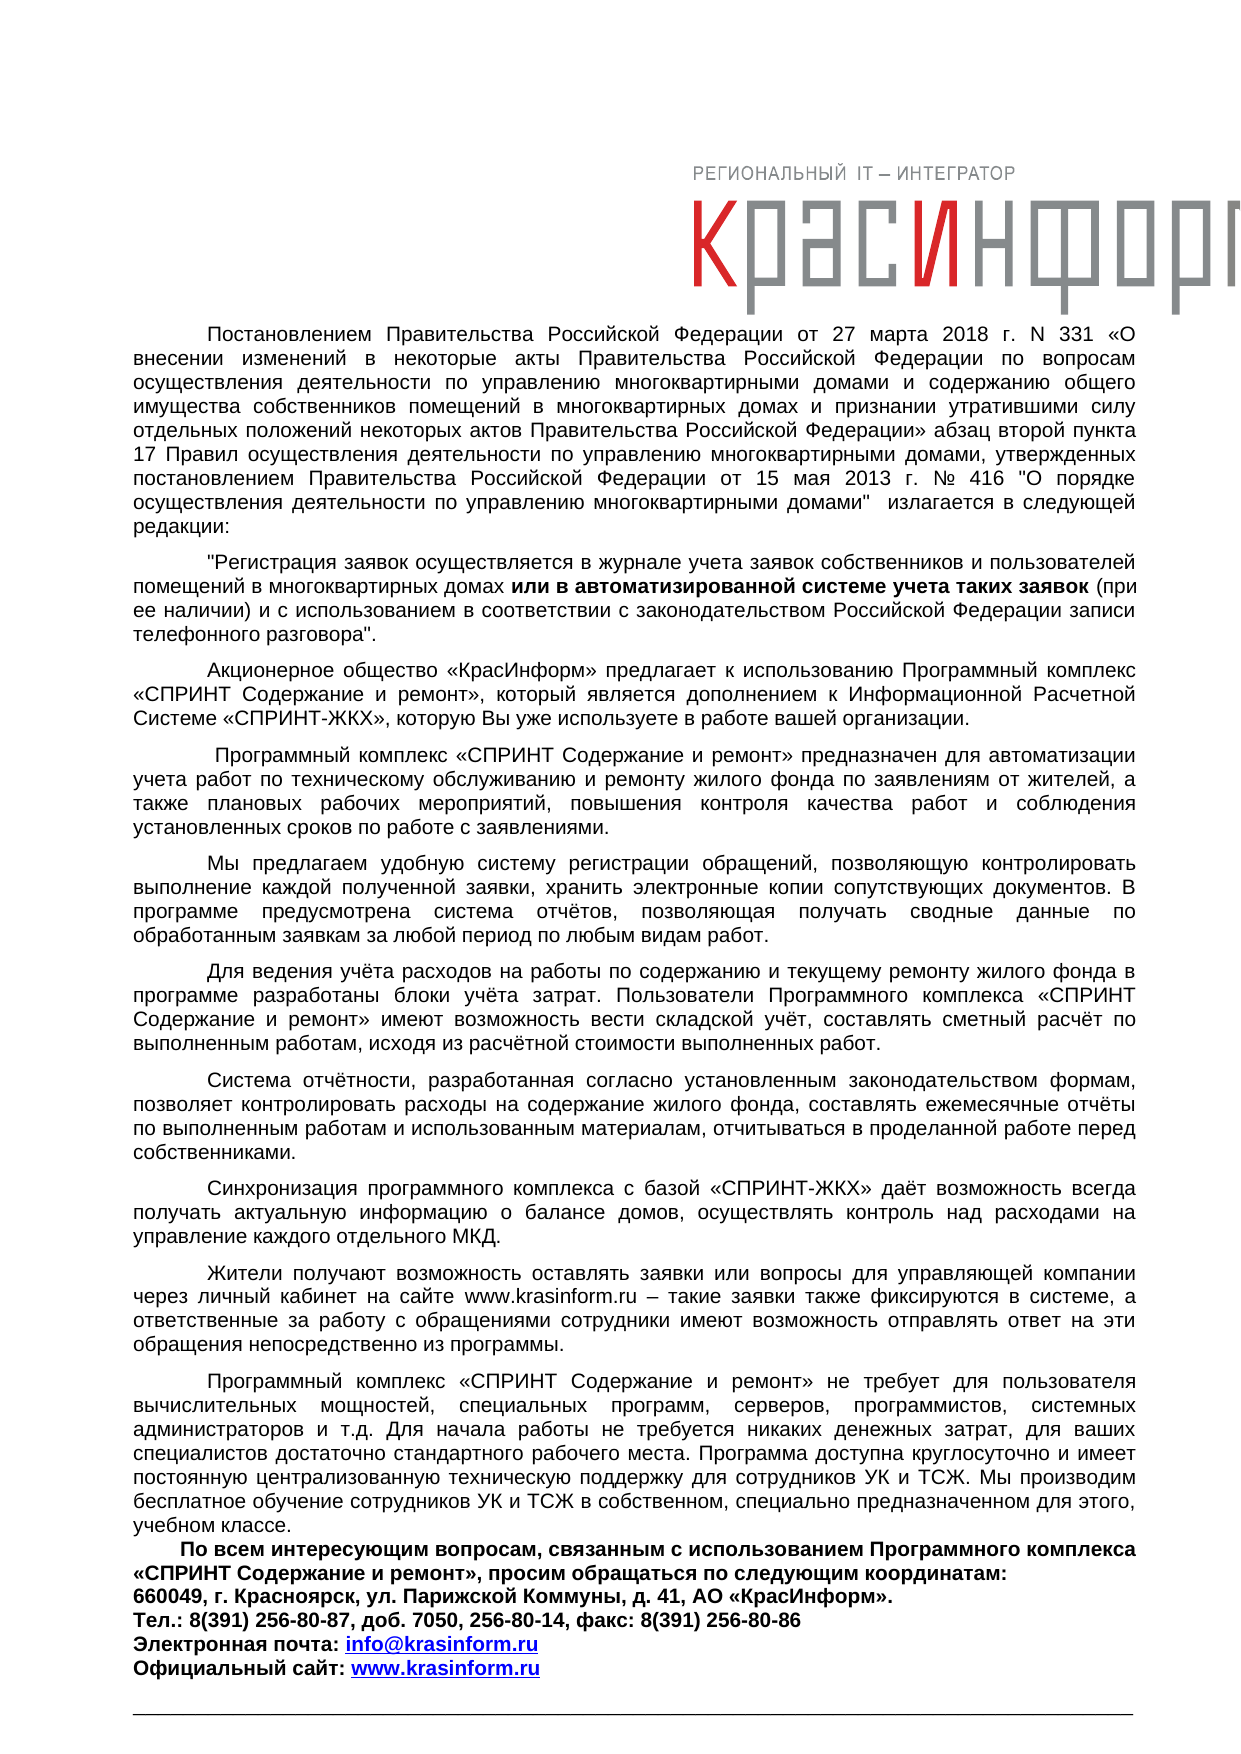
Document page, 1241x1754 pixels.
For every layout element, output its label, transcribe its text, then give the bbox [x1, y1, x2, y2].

text "Регистрация заявок осуществляется в журнале учета заявок собственников и пользователей помещений в многоквартирных домах или в автоматизированной системе учета таких заявок (при ее наличии) и с использованием в соответствии с законодательством Российской Федерации записи телефонного разговора". [133, 550, 1137, 646]
text По всем интересующим вопросам, связанным с использованием Программного комплекса «СПРИНТ Содержание и ремонт», просим обращаться по следующим координатам: [133, 1536, 1137, 1584]
text 660049, г. Красноярск, ул. Парижской Коммуны, д. 41, АО «КрасИнформ». [133, 1584, 1137, 1608]
text Программный комплекс «СПРИНТ Содержание и ремонт» предназначен для автоматизации учета работ по техническому обслуживанию и ремонту жилого фонда по заявлениям от жителей, а также плановых рабочих мероприятий, повышения контроля качества работ и соблюдения установленных сроков по работе с заявлениями. [133, 743, 1137, 838]
text Акционерное общество «КрасИнформ» предлагает к использованию Программный комплекс «СПРИНТ Содержание и ремонт», который является дополнением к Информационной Расчетной Системе «СПРИНТ-ЖКХ», которую Вы уже используете в работе вашей организации. [133, 658, 1137, 730]
text Постановлением Правительства Российской Федерации от 27 марта 2018 г. N 331 «О внесении изменений в некоторые акты Правительства Российской Федерации по вопросам осуществления деятельности по управлению многоквартирными домами и содержанию общего имущества собственников помещений в многоквартирных домах и признании утратившими силу отдельных положений некоторых актов Правительства Российской Федерации» абзац второй пункта 17 Правил осуществления деятельности по управлению многоквартирными домами, утвержденных постановлением Правительства Российской Федерации от 15 мая 2013 г. № 416 "О порядке осуществления деятельности по управлению многоквартирными домами" излагается в следующей редакции: [133, 322, 1137, 537]
text Тел.: 8(391) 256-80-87, доб. 7050, 256-80-14, факс: 8(391) 256-80-86 [133, 1608, 1137, 1632]
text Мы предлагаем удобную систему регистрации обращений, позволяющую контролировать выполнение каждой полученной заявки, хранить электронные копии сопутствующих документов. В программе предусмотрена система отчётов, позволяющая получать сводные данные по обработанным заявкам за любой период по любым видам работ. [133, 851, 1137, 947]
text Официальный сайт: www.krasinform.ru [133, 1656, 1137, 1680]
text Для ведения учёта расходов на работы по содержанию и текущему ремонту жилого фонда в программе разработаны блоки учёта затрат. Пользователи Программного комплекса «СПРИНТ Содержание и ремонт» имеют возможность вести складской учёт, составлять сметный расчёт по выполненным работам, исходя из расчётной стоимости выполненных работ. [133, 959, 1137, 1055]
text Жители получают возможность оставлять заявки или вопросы для управляющей компании через личный кабинет на сайте www.krasinform.ru – такие заявки также фиксируются в системе, а ответственные за работу с обращениями сотрудники имеют возможность отправлять ответ на эти обращения непосредственно из программы. [133, 1260, 1137, 1356]
text Программный комплекс «СПРИНТ Содержание и ремонт» не требует для пользователя вычислительных мощностей, специальных программ, серверов, программистов, системных администраторов и т.д. Для начала работы не требуется никаких денежных затрат, для ваших специалистов достаточно стандартного рабочего места. Программа доступна круглосуточно и имеет постоянную централизованную техническую поддержку для сотрудников УК и ТСЖ. Мы производим бесплатное обучение сотрудников УК и ТСЖ в собственном, специально предназначенном для этого, учебном классе. [133, 1369, 1137, 1536]
text Электронная почта: info@krasinform.ru [133, 1632, 1137, 1656]
text Синхронизация программного комплекса с базой «СПРИНТ-ЖКХ» даёт возможность всегда получать актуальную информацию о балансе домов, осуществлять контроль над расходами на управление каждого отдельного МКД. [133, 1176, 1137, 1248]
text Система отчётности, разработанная согласно установленным законодательством формам, позволяет контролировать расходы на содержание жилого фонда, составлять ежемесячные отчёты по выполненным работам и использованным материалам, отчитываться в проделанной работе перед собственниками. [133, 1068, 1137, 1163]
